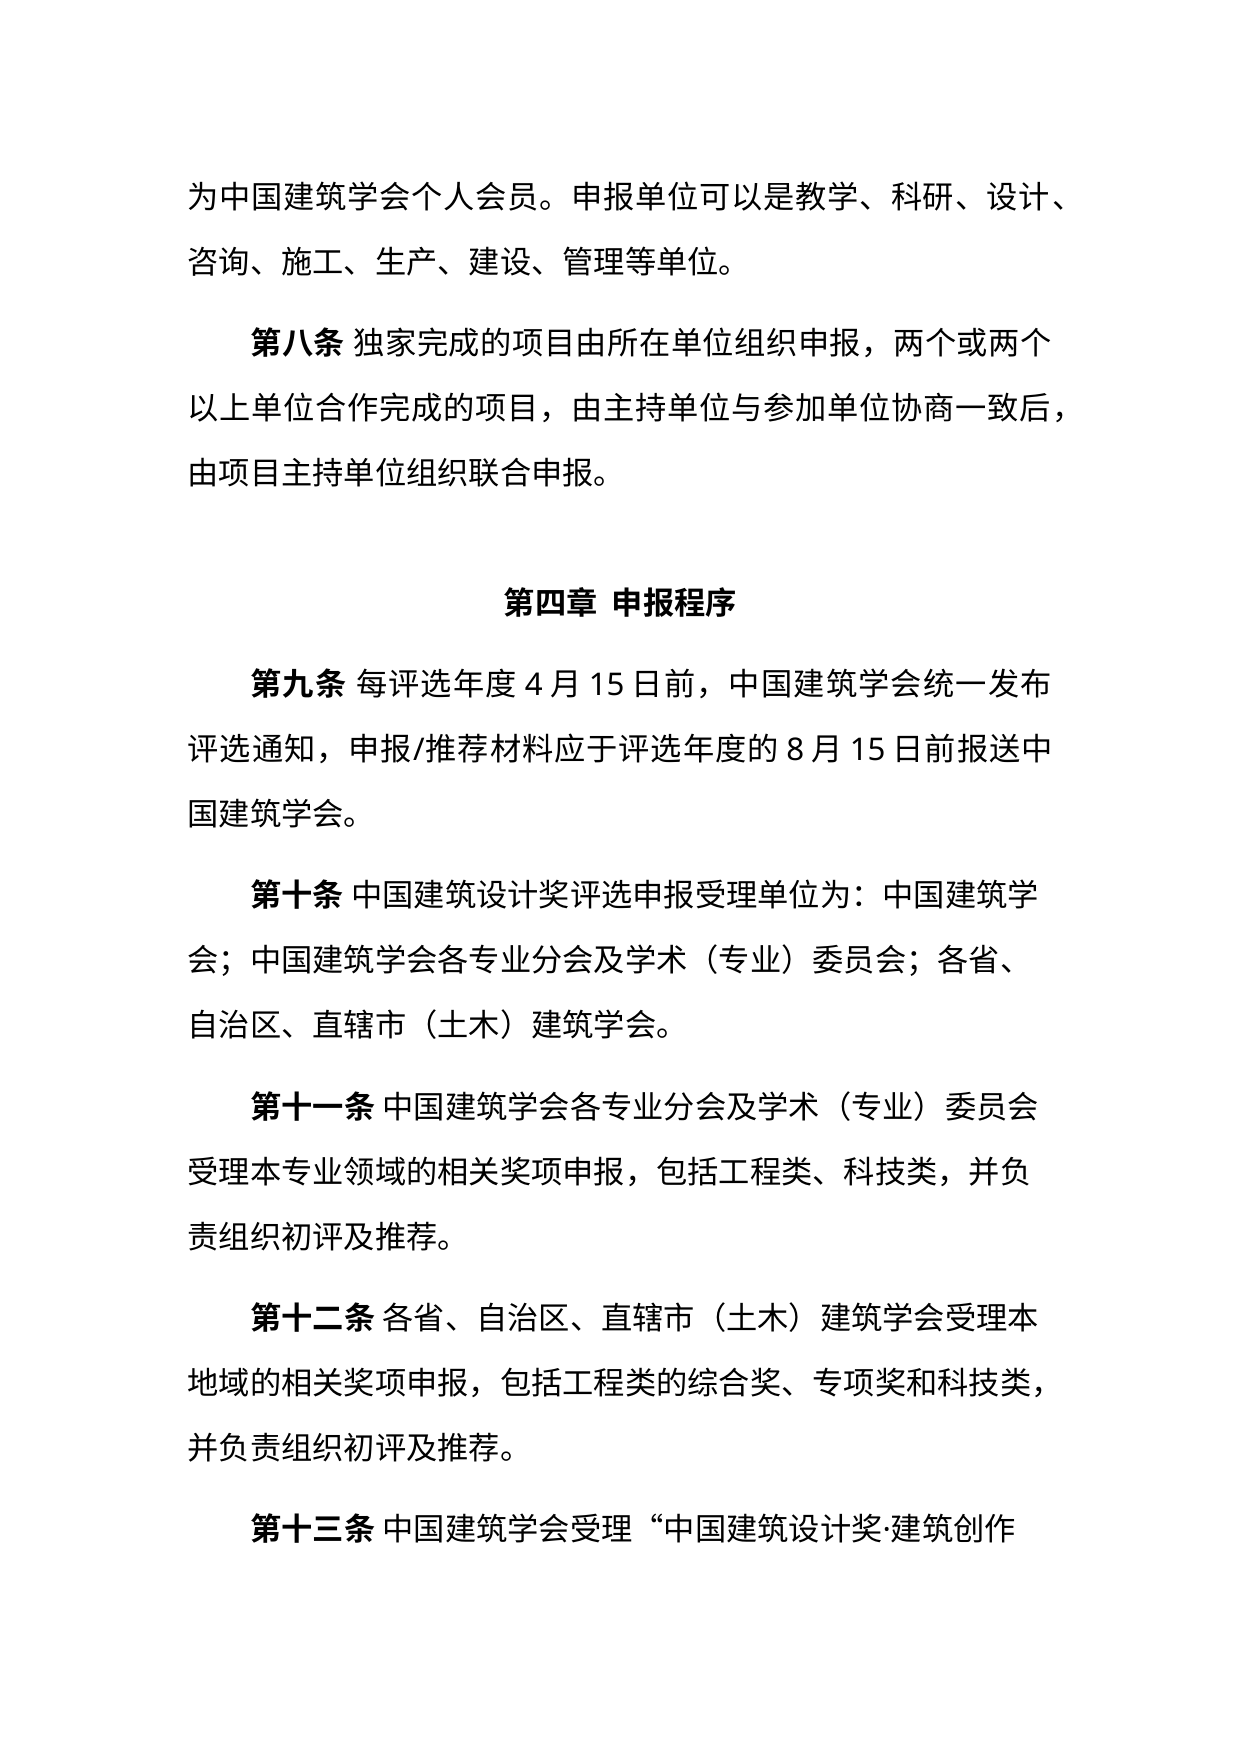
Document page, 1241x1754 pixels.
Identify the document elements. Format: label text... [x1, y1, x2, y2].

text 第四章 申报程序 [187, 568, 1053, 633]
text 第十一条 中国建筑学会各专业分会及学术（专业）委员会受理本专业领域的相关奖项申报，包括工程类、科技类，并负责组织初评及推荐。 [187, 1072, 1053, 1267]
text 第十二条 各省、自治区、直辖市（土木）建筑学会受理本地域的相关奖项申报，包括工程类的综合奖、专项奖和科技类，并负责组织初评及推荐。 [187, 1283, 1053, 1478]
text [187, 1494, 1053, 1559]
text 第十条 中国建筑设计奖评选申报受理单位为：中国建筑学会；中国建筑学会各专业分会及学术（专业）委员会；各省、自治区、直辖市（土木）建筑学会。 [187, 861, 1053, 1056]
text 第九条 每评选年度4月15日前，中国建筑学会统一发布评选通知，申报/推荐材料应于评选年度的8月15日前报送中国建筑学会。 [187, 649, 1053, 844]
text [187, 162, 1053, 292]
text 第八条 独家完成的项目由所在单位组织申报，两个或两个以上单位合作完成的项目，由主持单位与参加单位协商一致后，由项目主持单位组织联合申报。 [187, 308, 1053, 503]
